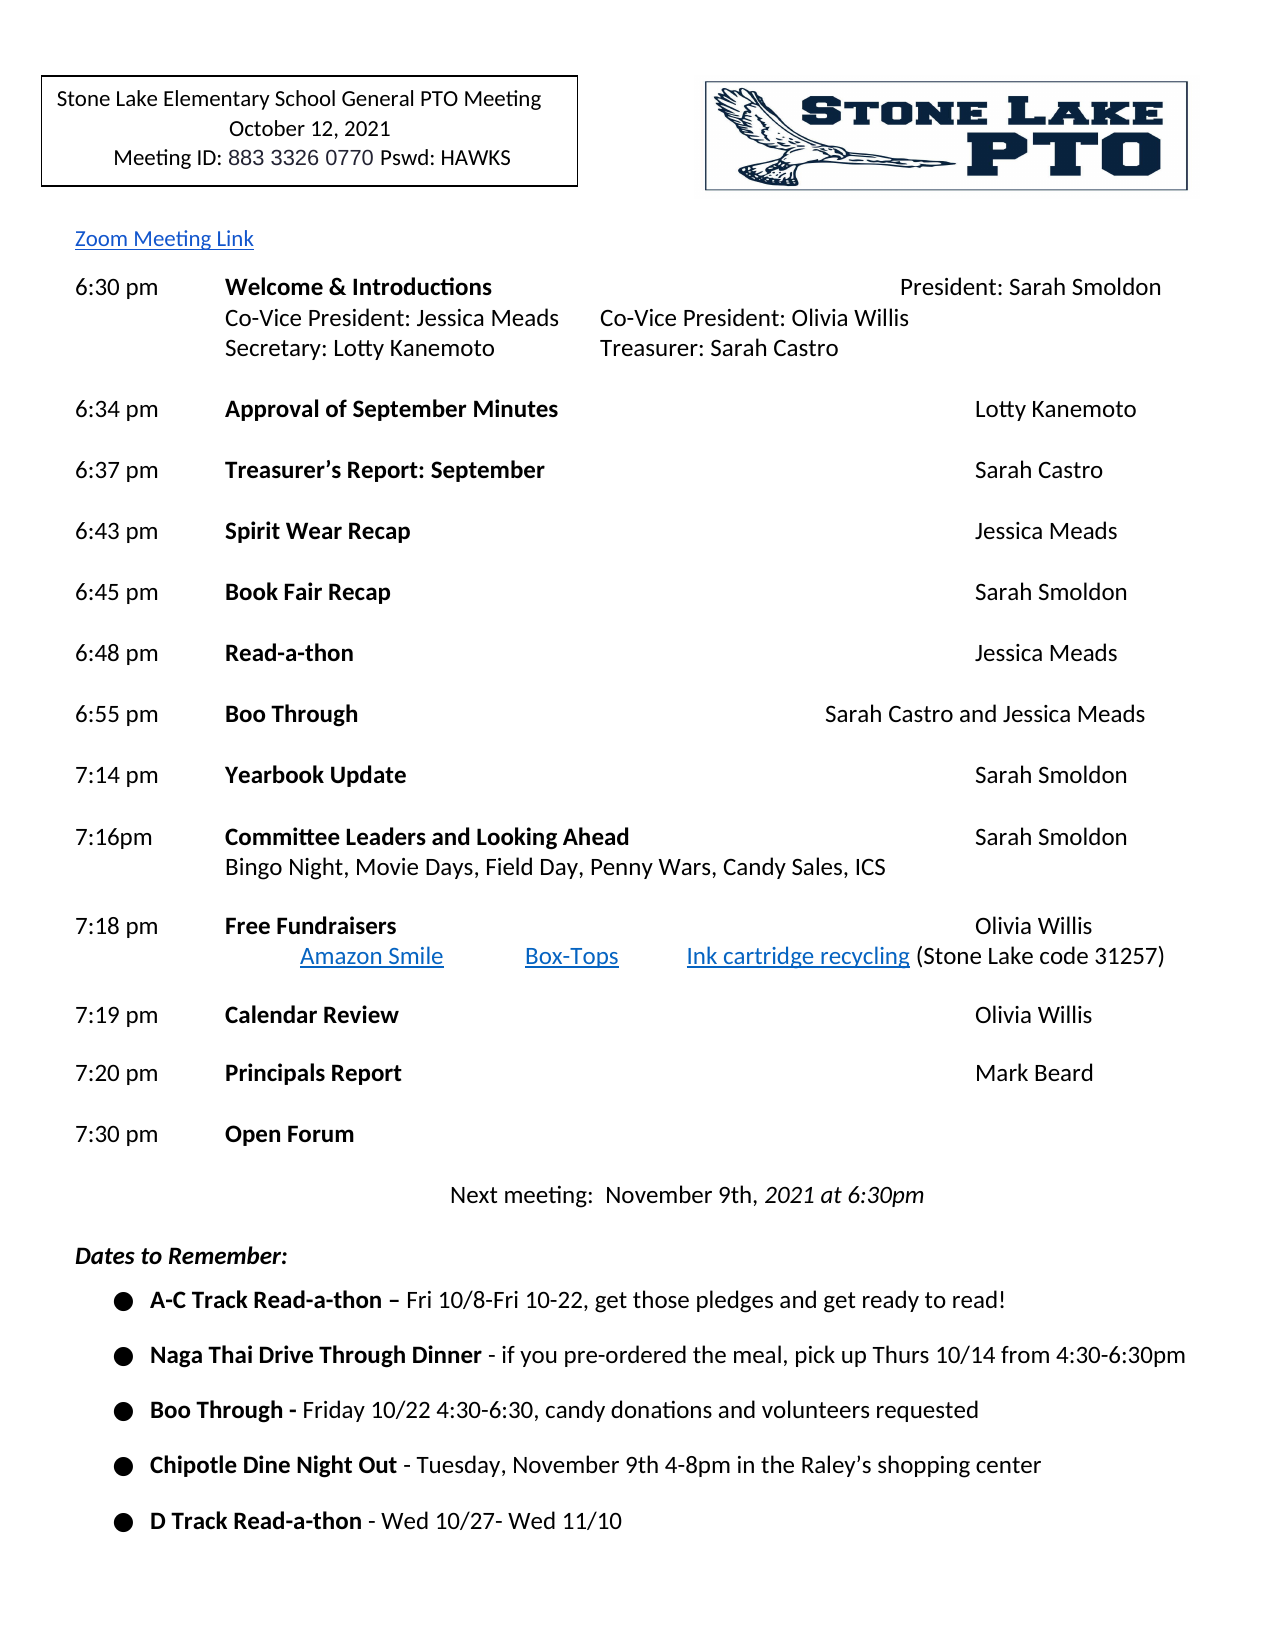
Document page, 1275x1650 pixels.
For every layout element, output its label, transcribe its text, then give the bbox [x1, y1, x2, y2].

list A-C Track Read-a-thon – Fri 10/8-Fri 10-22, get those pledges and get ready to read! [112, 1271, 1200, 1322]
list D Track Read-a-thon - Wed 10/27- Wed 11/10 [112, 1492, 1200, 1543]
text 6:37 pm Treasurer’s Report: September Sarah Castro [75, 454, 1200, 485]
text 7:14 pm Yearbook Update Sarah Smoldon [75, 760, 1200, 790]
text 6:43 pm Spirit Wear Recap Jessica Meads [75, 516, 1200, 546]
text 6:30 pm Welcome & Introductions President: Sarah Smoldon [75, 271, 1200, 302]
text Co-Vice President: Jessica Meads Co-Vice President: Olivia Willis [225, 302, 1200, 332]
text 7:30 pm Open Forum [75, 1118, 1200, 1149]
text 7:20 pm Principals Report Mark Beard [75, 1057, 1200, 1088]
text 6:48 pm Read-a-thon Jessica Meads [75, 638, 1200, 668]
text Next meeting: November 9th, 2021 at 6:30pm [375, 1179, 1200, 1210]
text 6:45 pm Book Fair Recap Sarah Smoldon [75, 577, 1200, 607]
text 7:19 pm Calendar Review Olivia Willis [75, 999, 1200, 1029]
text Dates to Remember: [75, 1241, 1200, 1271]
list Naga Thai Drive Through Dinner - if you pre-ordered the meal, pick up Thurs 10/14 from 4:30-6:30pm [112, 1326, 1200, 1378]
text 6:34 pm Approval of September Minutes Lotty Kanemoto [75, 393, 1200, 424]
text Secretary: Lotty Kanemoto Treasurer: Sarah Castro [75, 332, 1200, 363]
text Bingo Night, Movie Days, Field Day, Penny Wars, Candy Sales, ICS [75, 851, 1200, 882]
list Boo Through - Friday 10/22 4:30-6:30, candy donations and volunteers requested [112, 1382, 1200, 1433]
text 7:18 pm Free Fundraisers Olivia Willis [75, 910, 1200, 940]
text 6:55 pm Boo Through Sarah Castro and Jessica Meads [75, 699, 1200, 729]
list Chipotle Dine Night Out - Tuesday, November 9th 4-8pm in the Raley’s shopping center [112, 1437, 1200, 1488]
picture [693, 75, 1200, 199]
text Amazon Smile Box-Tops Ink cartridge recycling (Stone Lake code 31257) [75, 940, 1200, 971]
text 7:16pm Committee Leaders and Looking Ahead Sarah Smoldon [75, 821, 1200, 851]
text Zoom Meeting Link [75, 224, 1200, 252]
